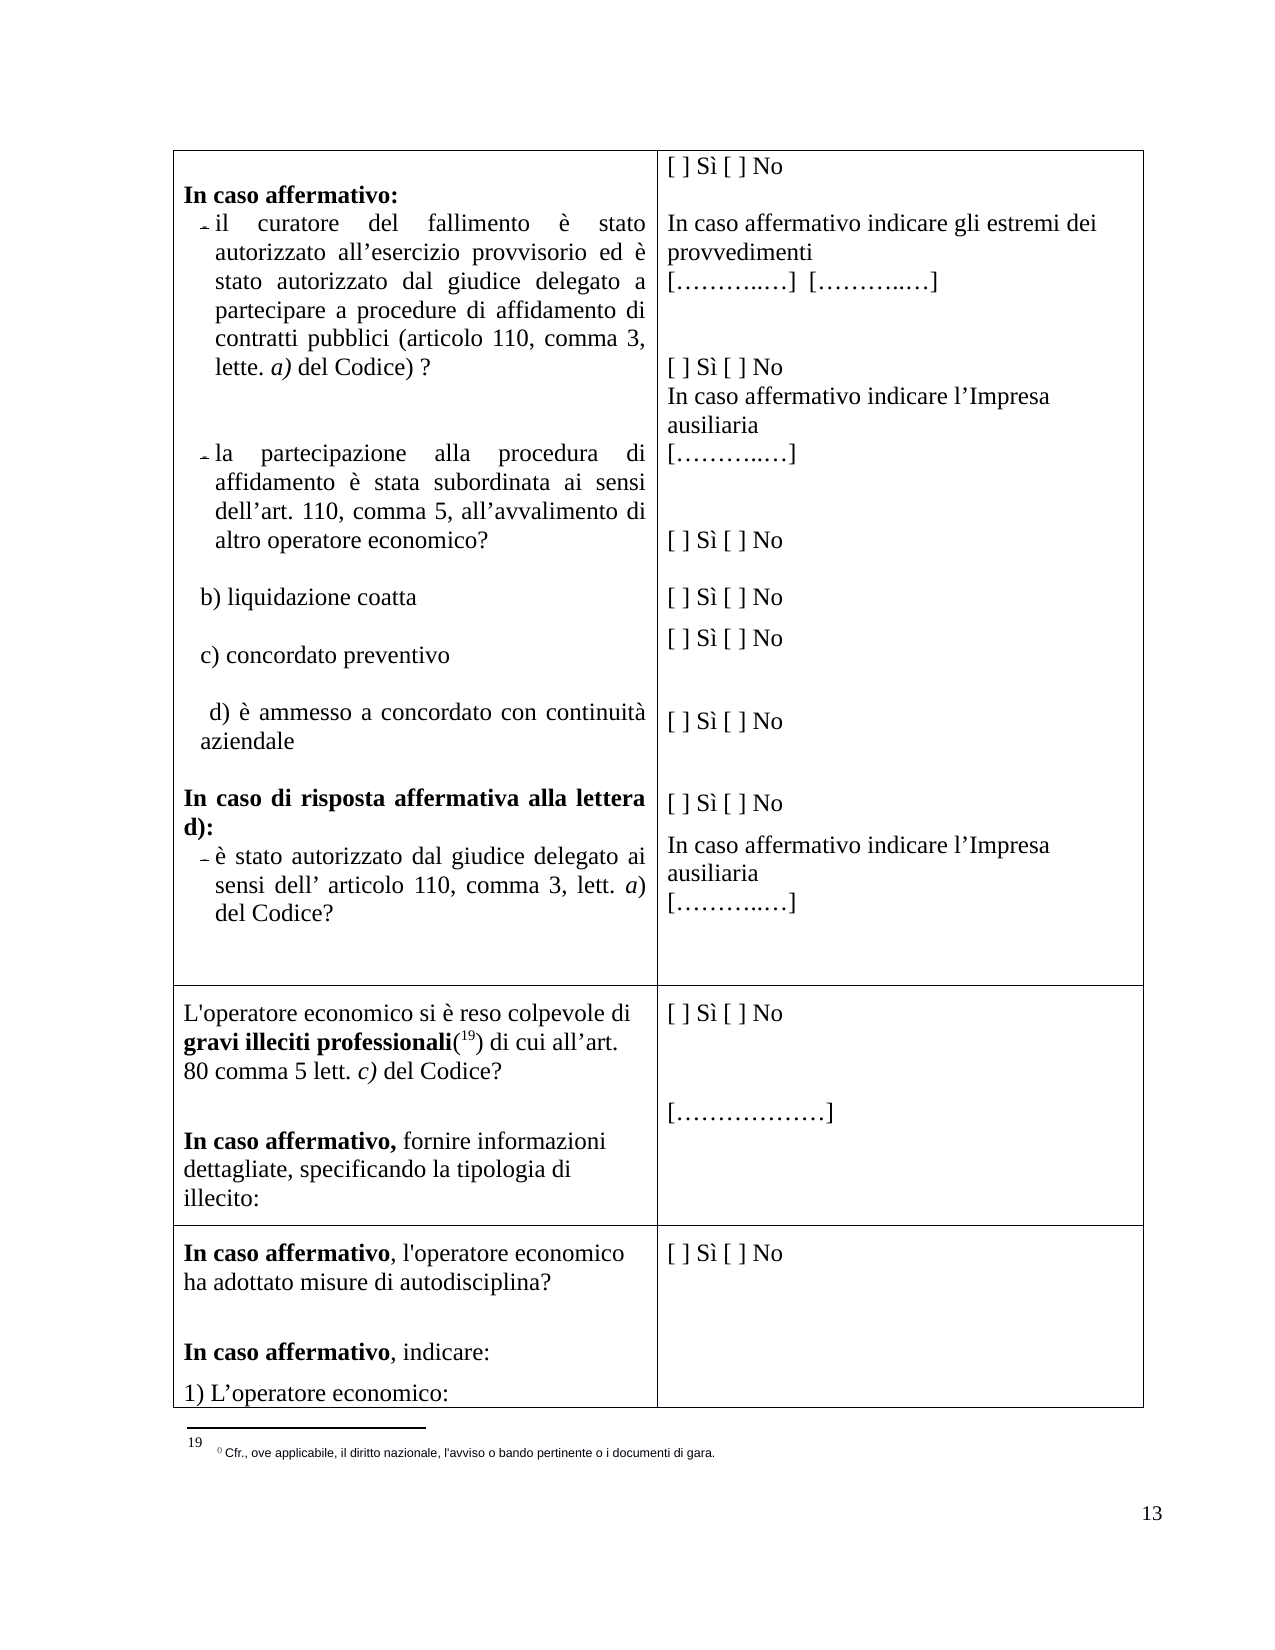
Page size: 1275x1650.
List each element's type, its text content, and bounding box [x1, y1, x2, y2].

table_cell [ ] Sì [ ] No [………………] [658, 986, 1143, 1224]
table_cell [174, 1226, 657, 1407]
table_cell L'operatore economico si è reso colpevole di gravi illeciti professionali() di cui all’art. 80 comma 5 lett. c) del Codice? In caso affermativo, fornire informazioni dettagliate, specificando la tipologia di illecito: [174, 986, 657, 1224]
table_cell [658, 151, 1143, 985]
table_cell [174, 151, 657, 985]
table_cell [658, 1226, 1143, 1407]
